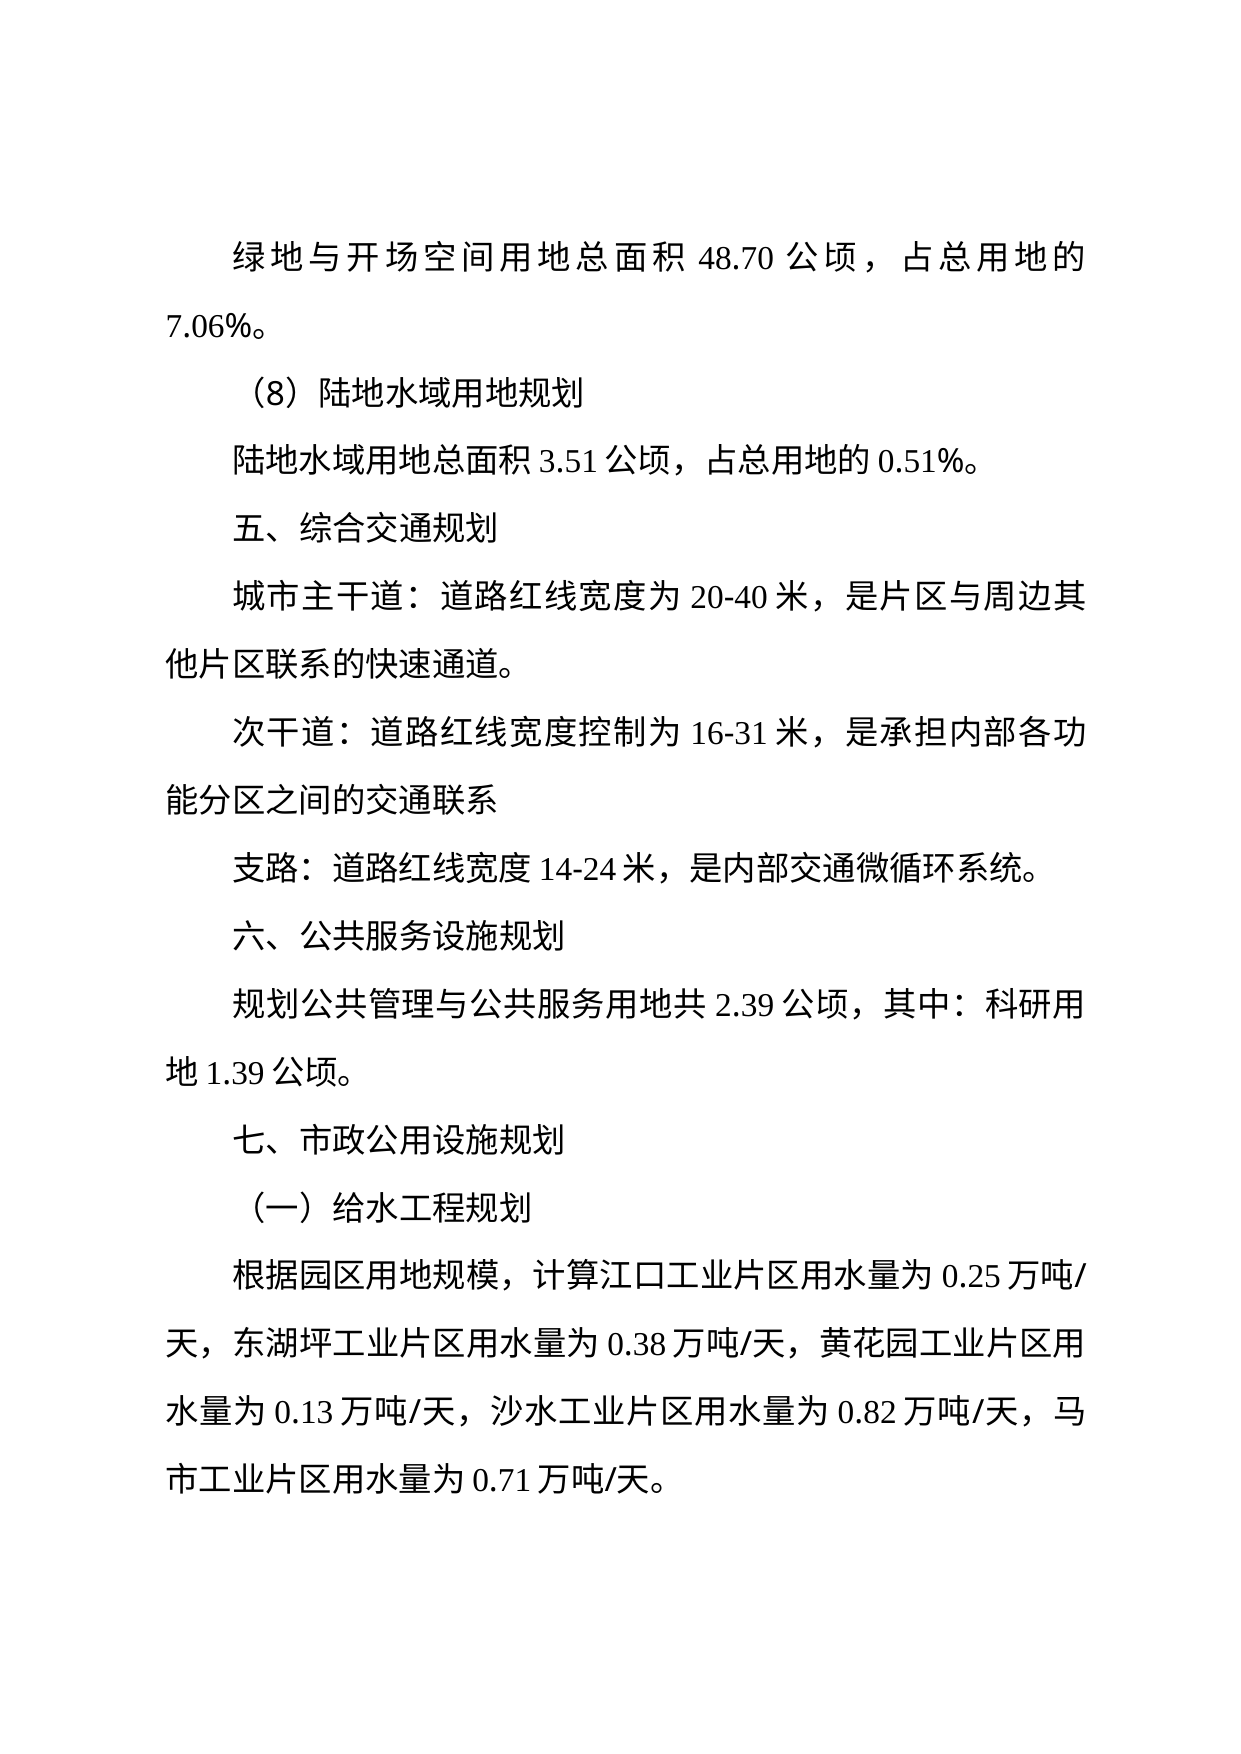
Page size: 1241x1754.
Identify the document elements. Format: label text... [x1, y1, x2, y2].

text 次干道：道路红线宽度控制为16-31米，是承担内部各功能分区之间的交通联系 [165, 696, 1087, 832]
text 六、公共服务设施规划 [165, 900, 1087, 968]
text （8）陆地水域用地规划 [165, 357, 1087, 424]
text 绿地与开场空间用地总面积48.70公顷，占总用地的7.06%。 [165, 221, 1087, 357]
text 根据园区用地规模，计算江口工业片区用水量为0.25万吨/天，东湖坪工业片区用水量为0.38万吨/天，黄花园工业片区用水量为0.13万吨/天，沙水工业片区用水量为0.82万吨/天，马市工业片区用水量为0.71万吨/天。 [165, 1239, 1087, 1511]
text （一）给水工程规划 [165, 1172, 1087, 1239]
text 七、市政公用设施规划 [165, 1104, 1087, 1172]
text 五、综合交通规划 [165, 492, 1087, 560]
text 规划公共管理与公共服务用地共2.39公顷，其中：科研用地1.39公顷。 [165, 968, 1087, 1104]
text 城市主干道：道路红线宽度为20-40米，是片区与周边其他片区联系的快速通道。 [165, 560, 1087, 696]
text 陆地水域用地总面积3.51公顷，占总用地的0.51%。 [165, 424, 1087, 492]
text 支路：道路红线宽度14-24米，是内部交通微循环系统。 [165, 832, 1087, 900]
